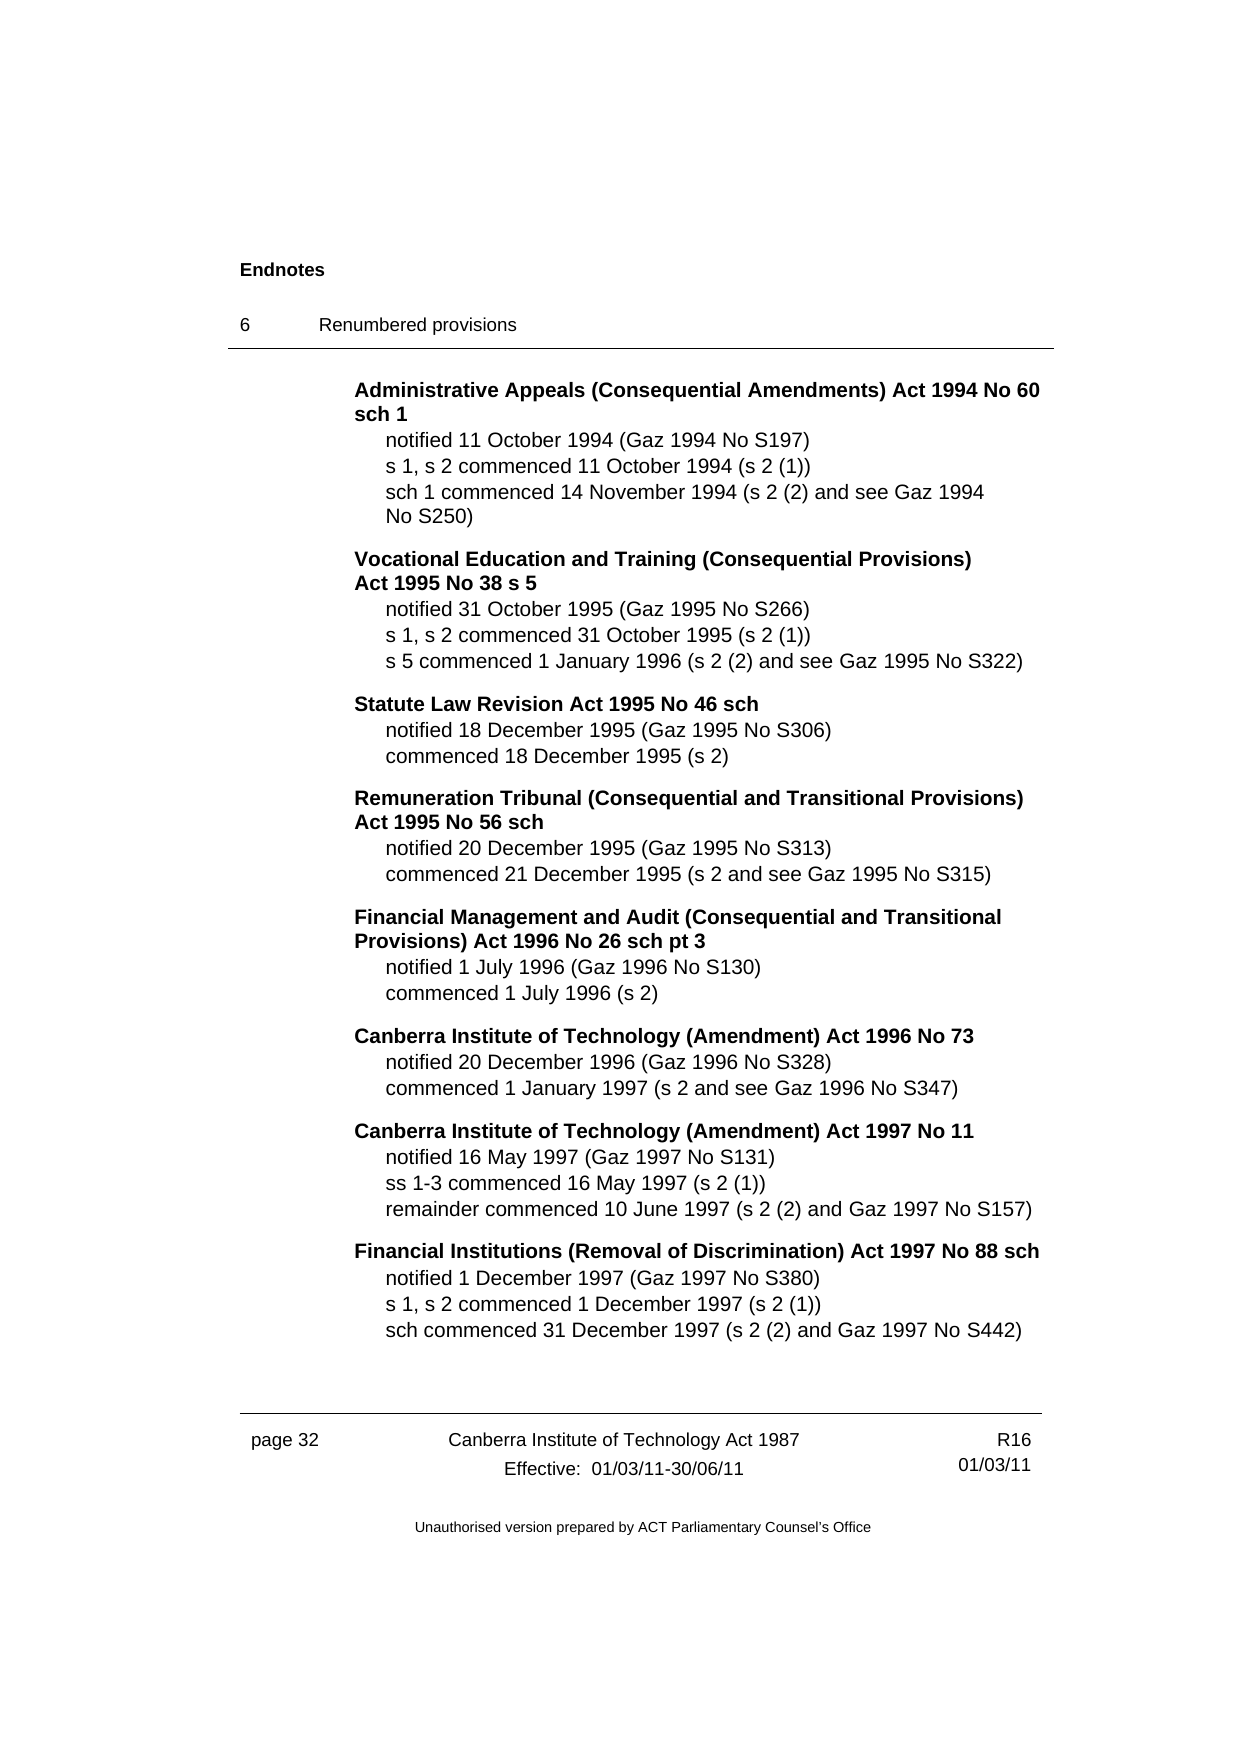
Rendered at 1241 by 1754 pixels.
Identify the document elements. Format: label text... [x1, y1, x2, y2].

text Canberra Institute of Technology (Amendment) Act 1997 No 11 [354, 1118, 1042, 1142]
text sch 1 commenced 14 November 1994 (s 2 (2) and see Gaz 1994 No S250) [385, 480, 1042, 528]
text commenced 21 December 1995 (s 2 and see Gaz 1995 No S315) [385, 862, 1042, 886]
text ss 1-3 commenced 16 May 1997 (s 2 (1)) [385, 1171, 1042, 1194]
text notified 16 May 1997 (Gaz 1997 No S131) [385, 1144, 1042, 1168]
text Financial Institutions (Removal of Discrimination) Act 1997 No 88 sch [354, 1239, 1042, 1263]
text Statute Law Revision Act 1995 No 46 sch [354, 691, 1042, 715]
text Financial Management and Audit (Consequential and Transitional Provisions) Act 1996 No 26 sch pt 3 [354, 905, 1042, 953]
text s 5 commenced 1 January 1996 (s 2 (2) and see Gaz 1995 No S322) [385, 649, 1042, 673]
text Remuneration Tribunal (Consequential and Transitional Provisions) Act 1995 No 56 sch [354, 786, 1042, 834]
text commenced 18 December 1995 (s 2) [385, 743, 1042, 767]
text notified 20 December 1995 (Gaz 1995 No S313) [385, 836, 1042, 860]
text remainder commenced 10 June 1997 (s 2 (2) and Gaz 1997 No S157) [385, 1197, 1042, 1221]
text s 1, s 2 commenced 1 December 1997 (s 2 (1)) [385, 1291, 1042, 1315]
text notified 18 December 1995 (Gaz 1995 No S306) [385, 717, 1042, 741]
text sch commenced 31 December 1997 (s 2 (2) and Gaz 1997 No S442) [385, 1317, 1042, 1341]
text notified 1 July 1996 (Gaz 1996 No S130) [385, 955, 1042, 979]
text commenced 1 July 1996 (s 2) [385, 981, 1042, 1005]
text notified 1 December 1997 (Gaz 1997 No S380) [385, 1265, 1042, 1289]
text notified 31 October 1995 (Gaz 1995 No S266) [385, 597, 1042, 621]
text notified 20 December 1996 (Gaz 1996 No S328) [385, 1050, 1042, 1074]
text s 1, s 2 commenced 31 October 1995 (s 2 (1)) [385, 623, 1042, 647]
text commenced 1 January 1997 (s 2 and see Gaz 1996 No S347) [385, 1076, 1042, 1100]
text Vocational Education and Training (Consequential Provisions) Act 1995 No 38 s 5 [354, 547, 1042, 594]
text s 1, s 2 commenced 11 October 1994 (s 2 (1)) [385, 454, 1042, 478]
text Canberra Institute of Technology (Amendment) Act 1996 No 73 [354, 1024, 1042, 1048]
text notified 11 October 1994 (Gaz 1994 No S197) [385, 428, 1042, 452]
text Administrative Appeals (Consequential Amendments) Act 1994 No 60 sch 1 [354, 378, 1042, 426]
